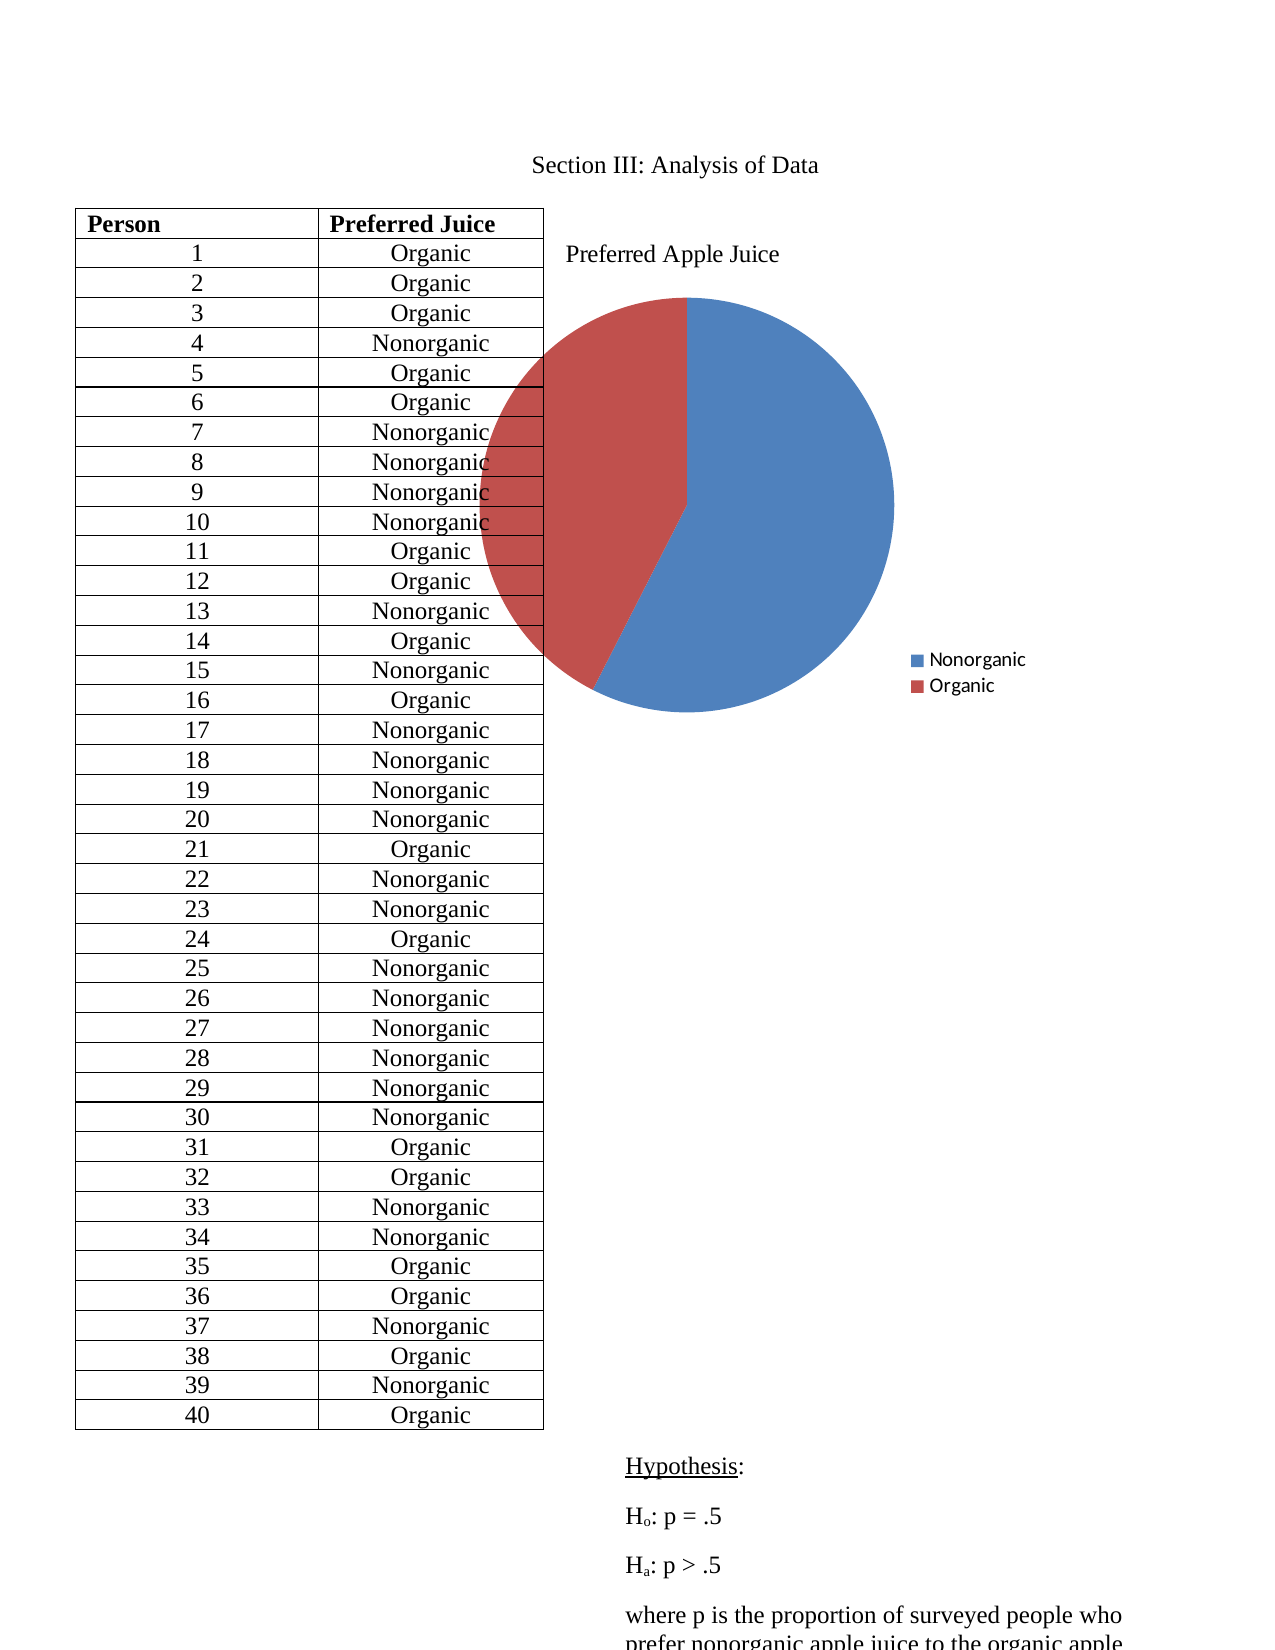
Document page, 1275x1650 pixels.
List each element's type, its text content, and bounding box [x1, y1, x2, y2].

table_cell 25 [76, 954, 318, 982]
table_cell 17 [76, 715, 318, 744]
table_cell 12 [76, 566, 318, 595]
table_cell 19 [76, 775, 318, 803]
table_cell Nonorganic [319, 954, 543, 982]
text Section III: Analysis of Data [187, 150, 1125, 179]
table_cell Organic [319, 1341, 543, 1369]
table_cell Organic [319, 566, 543, 595]
table_cell Organic [319, 1400, 543, 1429]
table_cell Nonorganic [319, 715, 543, 744]
table_cell 7 [76, 417, 318, 446]
table_cell 23 [76, 894, 318, 923]
table_cell 15 [76, 656, 318, 684]
table_cell Nonorganic [319, 894, 543, 923]
table_cell 4 [76, 328, 318, 357]
table_cell Nonorganic [319, 447, 543, 476]
table_cell Organic [319, 1162, 543, 1191]
table_cell 1 [76, 239, 318, 267]
table_cell Nonorganic [319, 1073, 543, 1101]
table_cell Organic [319, 1251, 543, 1280]
table_cell Nonorganic [319, 745, 543, 774]
table_header Person [76, 209, 318, 237]
table_cell 11 [76, 536, 318, 565]
table_cell Nonorganic [319, 1222, 543, 1250]
table_cell Nonorganic [319, 1103, 543, 1131]
table_cell Organic [319, 239, 543, 267]
table_cell 39 [76, 1371, 318, 1399]
table_cell Nonorganic [319, 1043, 543, 1072]
table_cell Nonorganic [319, 775, 543, 803]
table_cell 35 [76, 1251, 318, 1280]
table_cell 31 [76, 1132, 318, 1161]
table_cell Organic [319, 834, 543, 863]
table_cell 34 [76, 1222, 318, 1250]
table_cell 37 [76, 1311, 318, 1340]
table_cell 2 [76, 268, 318, 297]
table_cell 24 [76, 924, 318, 952]
table_cell Nonorganic [319, 477, 543, 506]
table_cell 36 [76, 1281, 318, 1310]
table_cell Nonorganic [319, 1371, 543, 1399]
table_cell 27 [76, 1013, 318, 1042]
table_cell 22 [76, 864, 318, 893]
table_cell Organic [319, 1132, 543, 1161]
table_cell 28 [76, 1043, 318, 1072]
table_cell Nonorganic [319, 507, 543, 535]
table_cell 6 [76, 388, 318, 416]
table_cell 20 [76, 805, 318, 833]
table_cell Nonorganic [319, 805, 543, 833]
table_cell Nonorganic [319, 1311, 543, 1340]
table_cell Organic [319, 358, 543, 386]
table_cell 10 [76, 507, 318, 535]
table_cell 33 [76, 1192, 318, 1221]
table_cell 14 [76, 626, 318, 654]
table_cell 32 [76, 1162, 318, 1191]
table_cell 38 [76, 1341, 318, 1369]
table_cell Organic [319, 268, 543, 297]
table_cell 18 [76, 745, 318, 774]
table_cell Organic [319, 685, 543, 714]
table_cell 8 [76, 447, 318, 476]
table_cell 29 [76, 1073, 318, 1101]
table_header Preferred Juice [319, 209, 543, 237]
table_cell Nonorganic [319, 864, 543, 893]
table_cell 30 [76, 1103, 318, 1131]
table_cell Organic [319, 536, 543, 565]
table_cell Nonorganic [319, 983, 543, 1012]
table_cell 3 [76, 298, 318, 327]
table_cell 13 [76, 596, 318, 625]
table_cell 21 [76, 834, 318, 863]
table_cell Organic [319, 388, 543, 416]
table_cell Nonorganic [319, 1192, 543, 1221]
table_cell Organic [319, 1281, 543, 1310]
table_cell Organic [319, 626, 543, 654]
table_cell Nonorganic [319, 417, 543, 446]
table_cell Nonorganic [319, 1013, 543, 1042]
table_cell 5 [76, 358, 318, 386]
table_cell 16 [76, 685, 318, 714]
table_cell Nonorganic [319, 596, 543, 625]
table_cell Nonorganic [319, 656, 543, 684]
table_cell 9 [76, 477, 318, 506]
table_cell 40 [76, 1400, 318, 1429]
table_cell Organic [319, 298, 543, 327]
table_cell Organic [319, 924, 543, 952]
table_cell 26 [76, 983, 318, 1012]
table_cell Nonorganic [319, 328, 543, 357]
